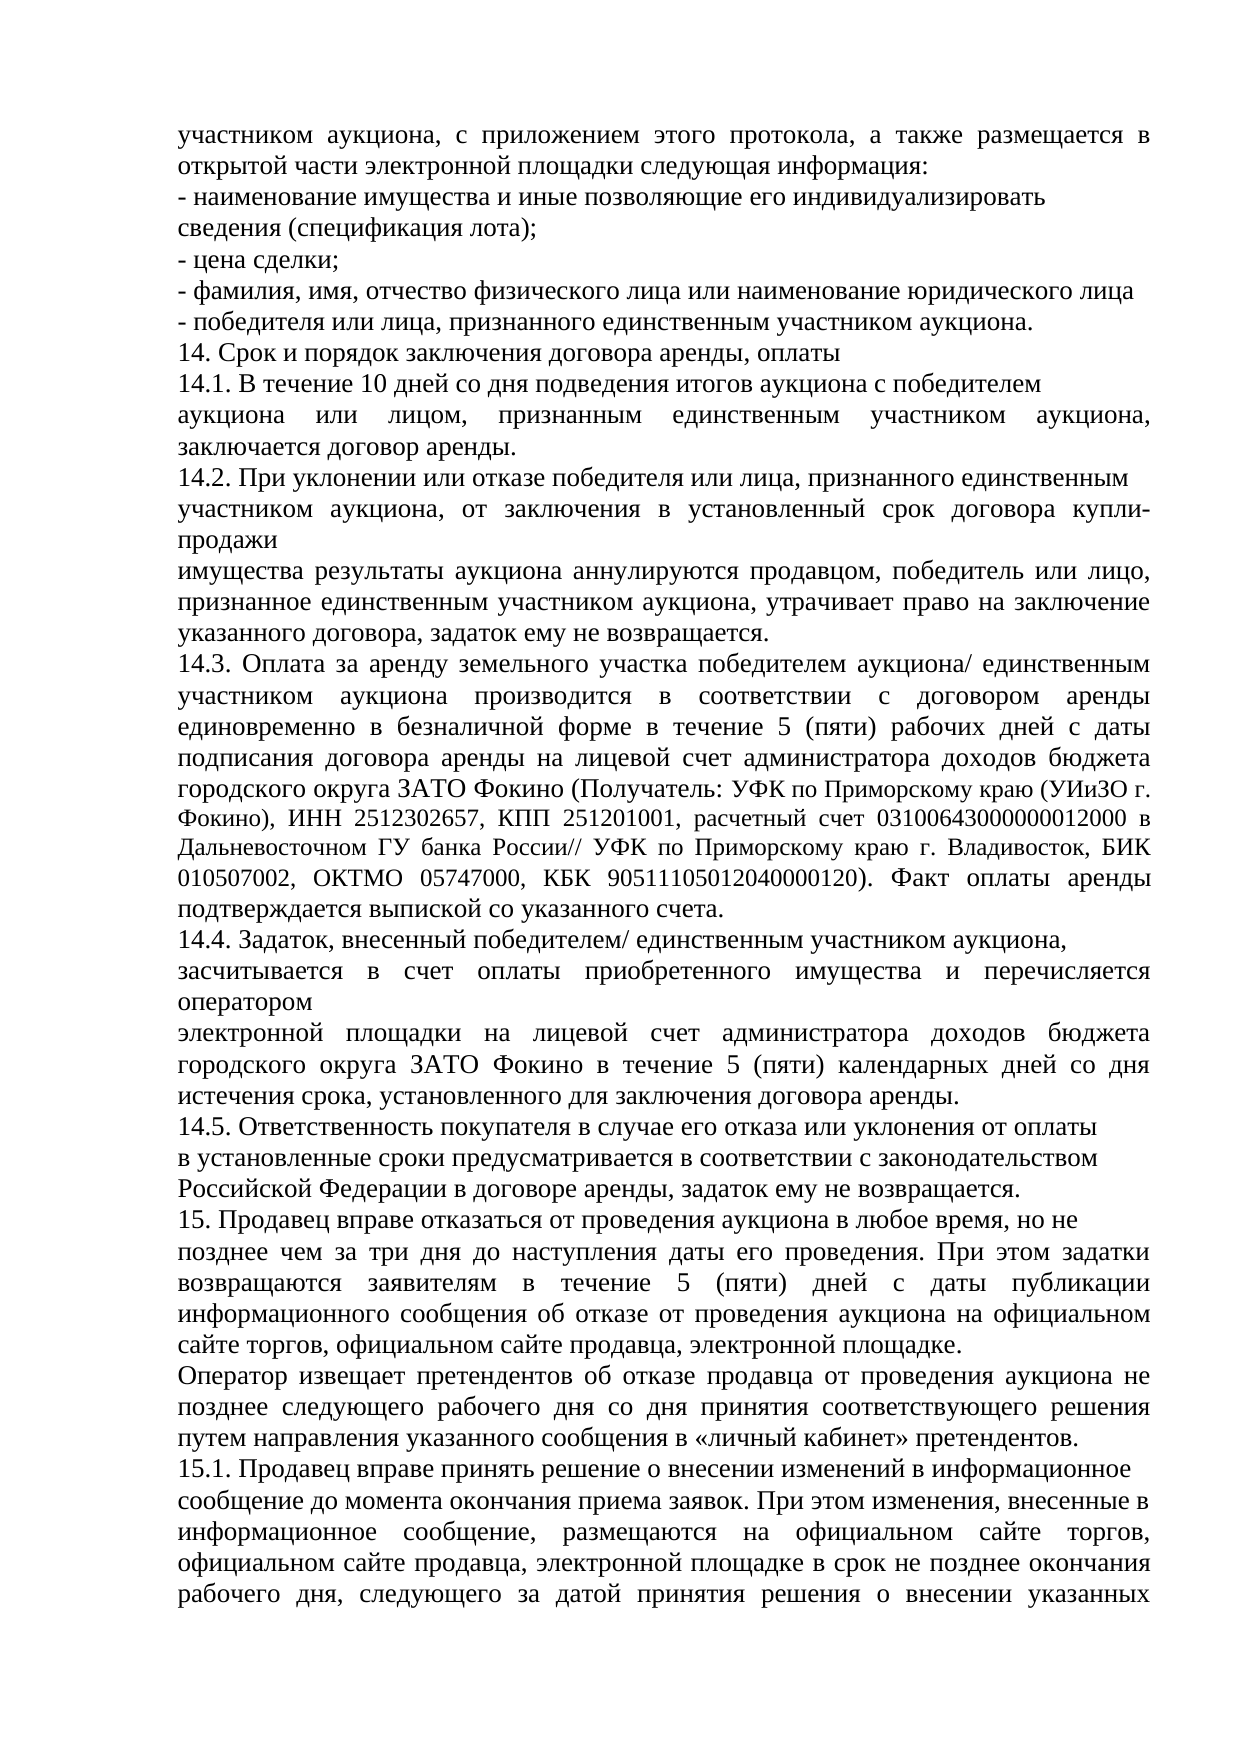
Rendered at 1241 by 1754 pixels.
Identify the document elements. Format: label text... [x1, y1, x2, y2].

text аукциона или лицом, признанным единственным участником аукциона, заключается договор аренды. [177, 398, 1152, 461]
text 14.3. Оплата за аренду земельного участка победителем аукциона/ единственным участником аукциона производится в соответствии с договором аренды единовременно в безналичной форме в течение 5 (пяти) рабочих дней с даты подписания договора аренды на лицевой счет администратора доходов бюджета городского округа ЗАТО Фокино (Получатель: УФК по Приморскому краю (УИиЗО г. Фокино), ИНН 2512302657, КПП 251201001, расчетный счет 03100643000000012000 в Дальневосточном ГУ банка России// УФК по Приморскому краю г. Владивосток, БИК 010507002, ОКТМО 05747000, КБК 90511105012040000120). Факт оплаты аренды подтверждается выпиской со указанного счета. [177, 648, 1152, 923]
text - наименование имущества и иные позволяющие его индивидуализировать [177, 180, 1152, 212]
text электронной площадки на лицевой счет администратора доходов бюджета городского округа ЗАТО Фокино в течение 5 (пяти) календарных дней со дня истечения срока, установленного для заключения договора аренды. [177, 1017, 1152, 1110]
text сообщение до момента окончания приема заявок. При этом изменения, внесенные в [177, 1484, 1152, 1515]
text засчитывается в счет оплаты приобретенного имущества и перечисляется оператором [177, 954, 1152, 1017]
text 14.4. Задаток, внесенный победителем/ единственным участником аукциона, [177, 923, 1152, 954]
text 15.1. Продавец вправе принять решение о внесении изменений в информационное [177, 1453, 1152, 1484]
text в установленные сроки предусматривается в соответствии с законодательством [177, 1141, 1152, 1172]
text участником аукциона, от заключения в установленный срок договора купли-продажи [177, 492, 1152, 554]
text имущества результаты аукциона аннулируются продавцом, победитель или лицо, признанное единственным участником аукциона, утрачивает право на заключение указанного договора, задаток ему не возвращается. [177, 554, 1152, 648]
text сведения (спецификация лота); [177, 212, 1152, 243]
text - победителя или лица, признанного единственным участником аукциона. [177, 305, 1152, 336]
text - фамилия, имя, отчество физического лица или наименование юридического лица [177, 274, 1152, 305]
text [177, 1515, 1152, 1608]
text Российской Федерации в договоре аренды, задаток ему не возвращается. [177, 1172, 1152, 1203]
text 15. Продавец вправе отказаться от проведения аукциона в любое время, но не [177, 1203, 1152, 1234]
text 14.5. Ответственность покупателя в случае его отказа или уклонения от оплаты [177, 1110, 1152, 1141]
text 14. Срок и порядок заключения договора аренды, оплаты [177, 336, 1152, 367]
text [177, 118, 1152, 180]
text 14.2. При уклонении или отказе победителя или лица, признанного единственным [177, 461, 1152, 492]
text - цена сделки; [177, 243, 1152, 274]
text позднее чем за три дня до наступления даты его проведения. При этом задатки возвращаются заявителям в течение 5 (пяти) дней с даты публикации информационного сообщения об отказе от проведения аукциона на официальном сайте торгов, официальном сайте продавца, электронной площадке. [177, 1234, 1152, 1359]
text 14.1. В течение 10 дней со дня подведения итогов аукциона с победителем [177, 367, 1152, 398]
text Оператор извещает претендентов об отказе продавца от проведения аукциона не позднее следующего рабочего дня со дня принятия соответствующего решения путем направления указанного сообщения в «личный кабинет» претендентов. [177, 1359, 1152, 1453]
